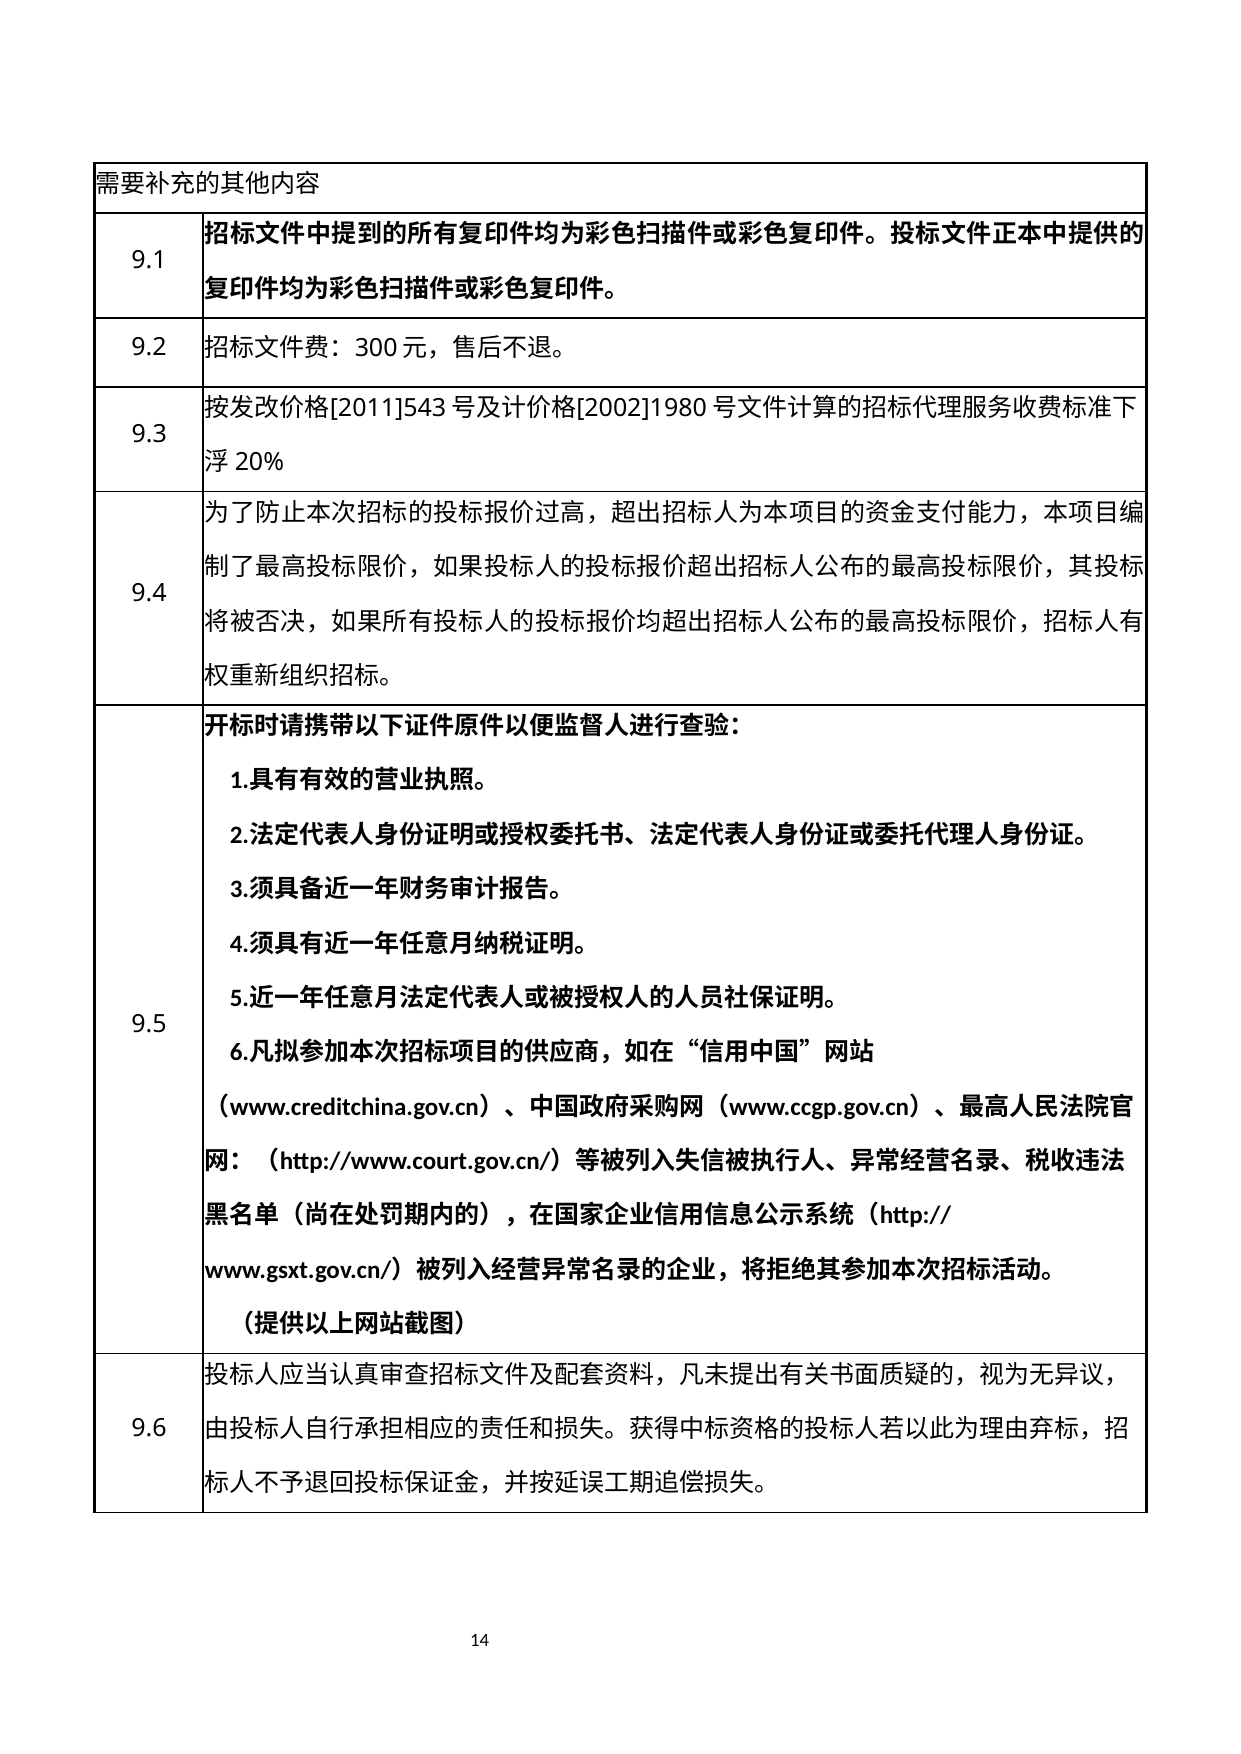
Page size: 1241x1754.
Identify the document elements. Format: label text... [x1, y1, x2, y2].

table_cell 为了防止本次招标的投标报价过高，超出招标人为本项目的资金支付能力，本项目编制了最高投标限价，如果投标人的投标报价超出招标人公布的最高投标限价，其投标将被否决，如果所有投标人的投标报价均超出招标人公布的最高投标限价，招标人有权重新组织招标。 [204, 492, 1145, 704]
table_cell 开标时请携带以下证件原件以便监督人进行查验： 1.具有有效的营业执照。 2.法定代表人身份证明或授权委托书、法定代表人身份证或委托代理人身份证。 3.须具备近一年财务审计报告。 4.须具有近一年任意月纳税证明。 5.近一年任意月法定代表人或被授权人的人员社保证明。 6.凡拟参加本次招标项目的供应商，如在“信用中国”网站（www.creditchina.gov.cn）、中国政府采购网（www.ccgp.gov.cn）、最高人民法院官网：（http://www.court.gov.cn/）等被列入失信被执行人、异常经营名录、税收违法黑名单（尚在处罚期内的），在国家企业信用信息公示系统（http://www.gsxt.gov.cn/）被列入经营异常名录的企业，将拒绝其参加本次招标活动。 （提供以上网站截图） [204, 706, 1145, 1352]
table_cell 9.2 [96, 319, 202, 386]
table_cell 9.1 [96, 214, 202, 317]
table_cell 招标文件中提到的所有复印件均为彩色扫描件或彩色复印件。投标文件正本中提供的复印件均为彩色扫描件或彩色复印件。 [204, 214, 1145, 317]
table_cell 9.4 [96, 492, 202, 704]
table_cell 招标文件费：300元，售后不退。 [204, 319, 1145, 386]
table_cell 投标人应当认真审查招标文件及配套资料，凡未提出有关书面质疑的，视为无异议，由投标人自行承担相应的责任和损失。获得中标资格的投标人若以此为理由弃标，招标人不予退回投标保证金，并按延误工期追偿损失。 [204, 1354, 1145, 1512]
table_cell 9.5 [96, 706, 202, 1352]
table_cell 9.3 [96, 388, 202, 491]
table_cell 按发改价格[2011]543号及计价格[2002]1980号文件计算的招标代理服务收费标准下浮20% [204, 388, 1145, 491]
table_cell 需要补充的其他内容 [96, 164, 1145, 212]
table_cell 9.6 [96, 1354, 202, 1512]
